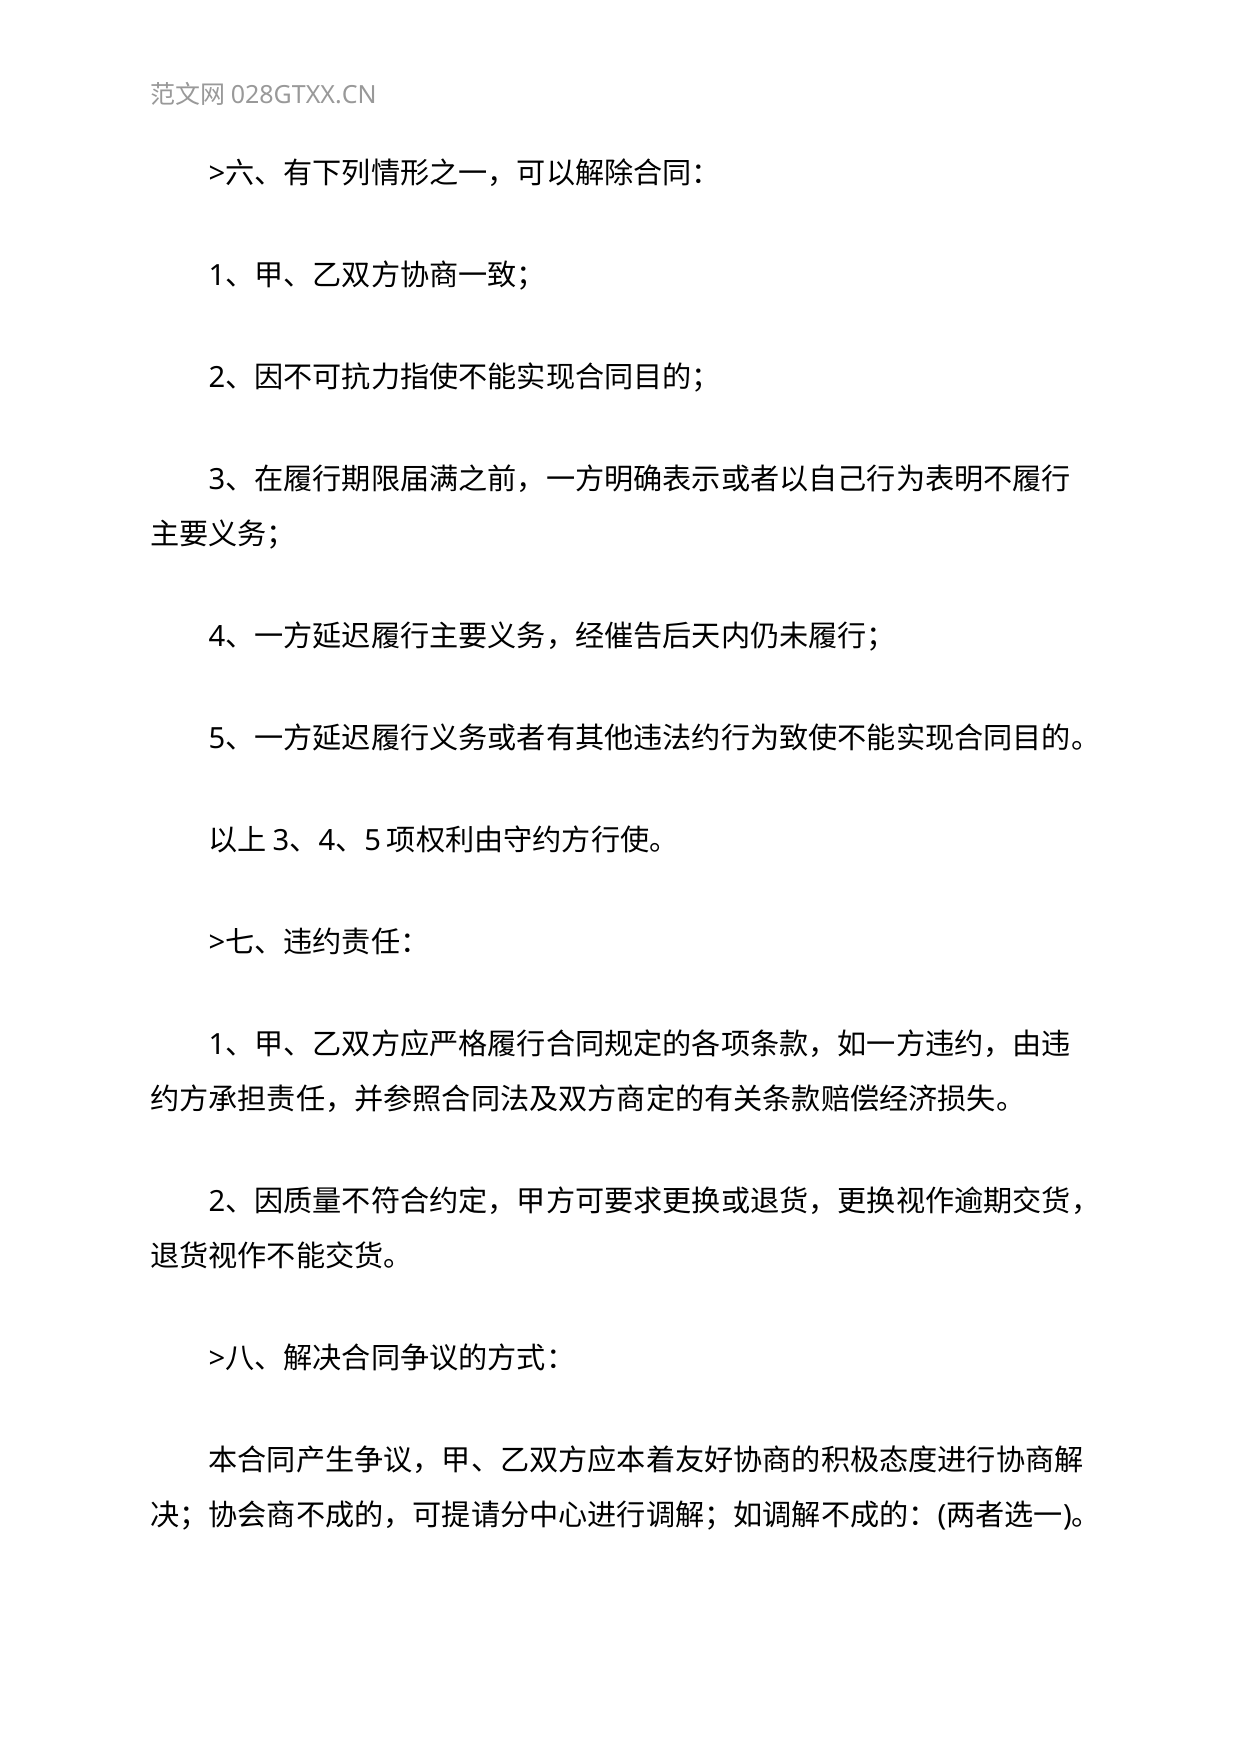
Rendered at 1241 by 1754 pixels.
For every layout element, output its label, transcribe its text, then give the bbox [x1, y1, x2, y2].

text >七、违约责任： [150, 919, 1090, 961]
text 以上3、4、5项权利由守约方行使。 [150, 817, 1090, 859]
text >八、解决合同争议的方式： [150, 1334, 1090, 1377]
text 5、一方延迟履行义务或者有其他违法约行为致使不能实现合同目的。 [150, 715, 1090, 757]
text 3、在履行期限届满之前，一方明确表示或者以自己行为表明不履行主要义务； [150, 456, 1090, 553]
text 2、因质量不符合约定，甲方可要求更换或退货，更换视作逾期交货，退货视作不能交货。 [150, 1177, 1090, 1275]
text 本合同产生争议，甲、乙双方应本着友好协商的积极态度进行协商解决；协会商不成的，可提请分中心进行调解；如调解不成的：(两者选一)。 [150, 1436, 1090, 1533]
text >六、有下列情形之一，可以解除合同： [150, 150, 1090, 192]
text 4、一方延迟履行主要义务，经催告后天内仍未履行； [150, 613, 1090, 655]
text 2、因不可抗力指使不能实现合同目的； [150, 354, 1090, 396]
text 1、甲、乙双方协商一致； [150, 252, 1090, 294]
text 1、甲、乙双方应严格履行合同规定的各项条款，如一方违约，由违约方承担责任，并参照合同法及双方商定的有关条款赔偿经济损失。 [150, 1021, 1090, 1118]
